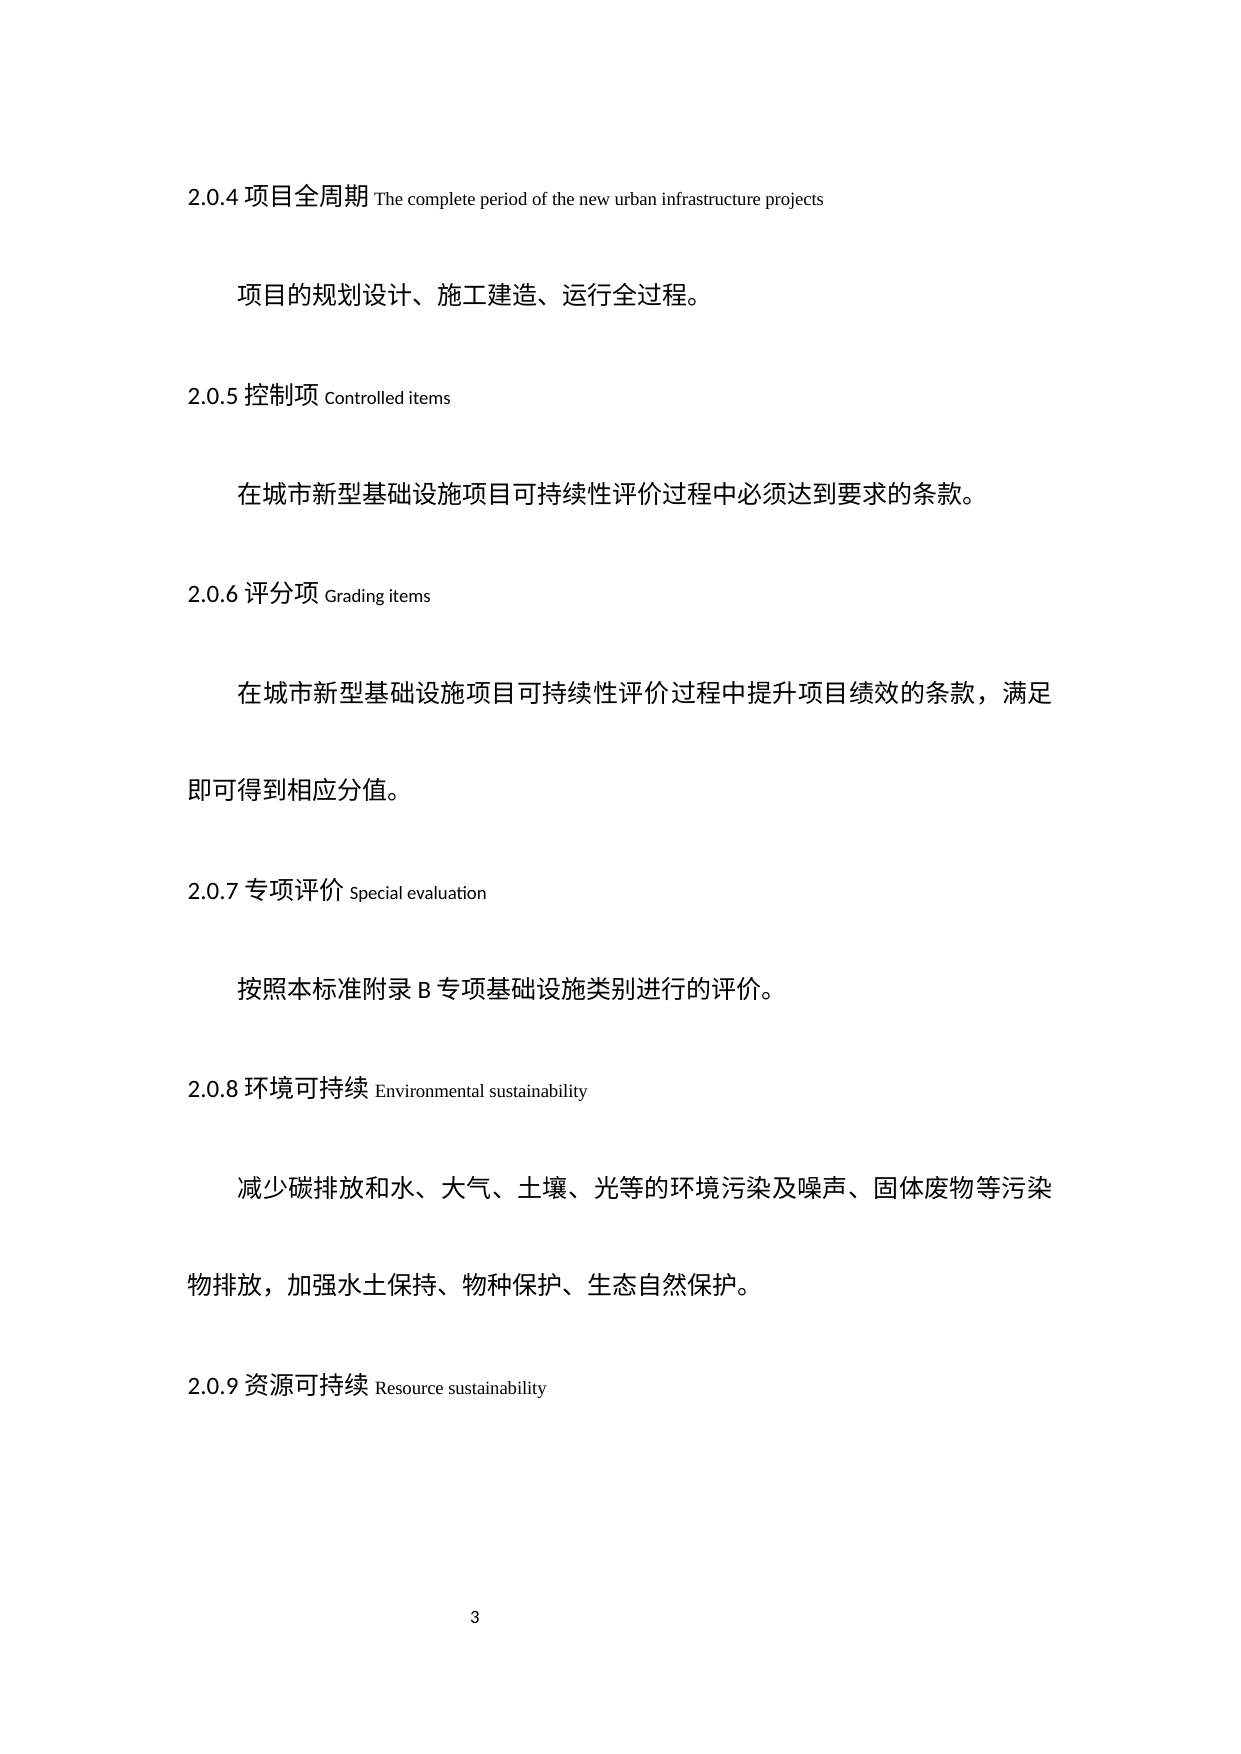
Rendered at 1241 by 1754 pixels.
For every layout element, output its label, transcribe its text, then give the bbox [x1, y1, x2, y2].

text 在城市新型基础设施项目可持续性评价过程中提升项目绩效的条款，满足即可得到相应分值。 [187, 659, 1053, 821]
text 项目的规划设计、施工建造、运行全过程。 [187, 261, 1053, 326]
text 2.0.8 环境可持续 Environmental sustainability [187, 1054, 1053, 1119]
text 减少碳排放和水、大气、土壤、光等的环境污染及噪声、固体废物等污染物排放，加强水土保持、物种保护、生态自然保护。 [187, 1154, 1053, 1316]
text 2.0.6 评分项 Grading items [187, 559, 1053, 624]
text 在城市新型基础设施项目可持续性评价过程中必须达到要求的条款。 [187, 460, 1053, 525]
text 按照本标准附录B专项基础设施类别进行的评价。 [187, 955, 1053, 1020]
text 2.0.4 项目全周期The complete period of the new urban infrastructure projects [187, 162, 1053, 227]
text 2.0.9 资源可持续 Resource sustainability [187, 1351, 1053, 1416]
text 2.0.7 专项评价 Special evaluation [187, 856, 1053, 921]
text 2.0.5 控制项 Controlled items [187, 361, 1053, 426]
